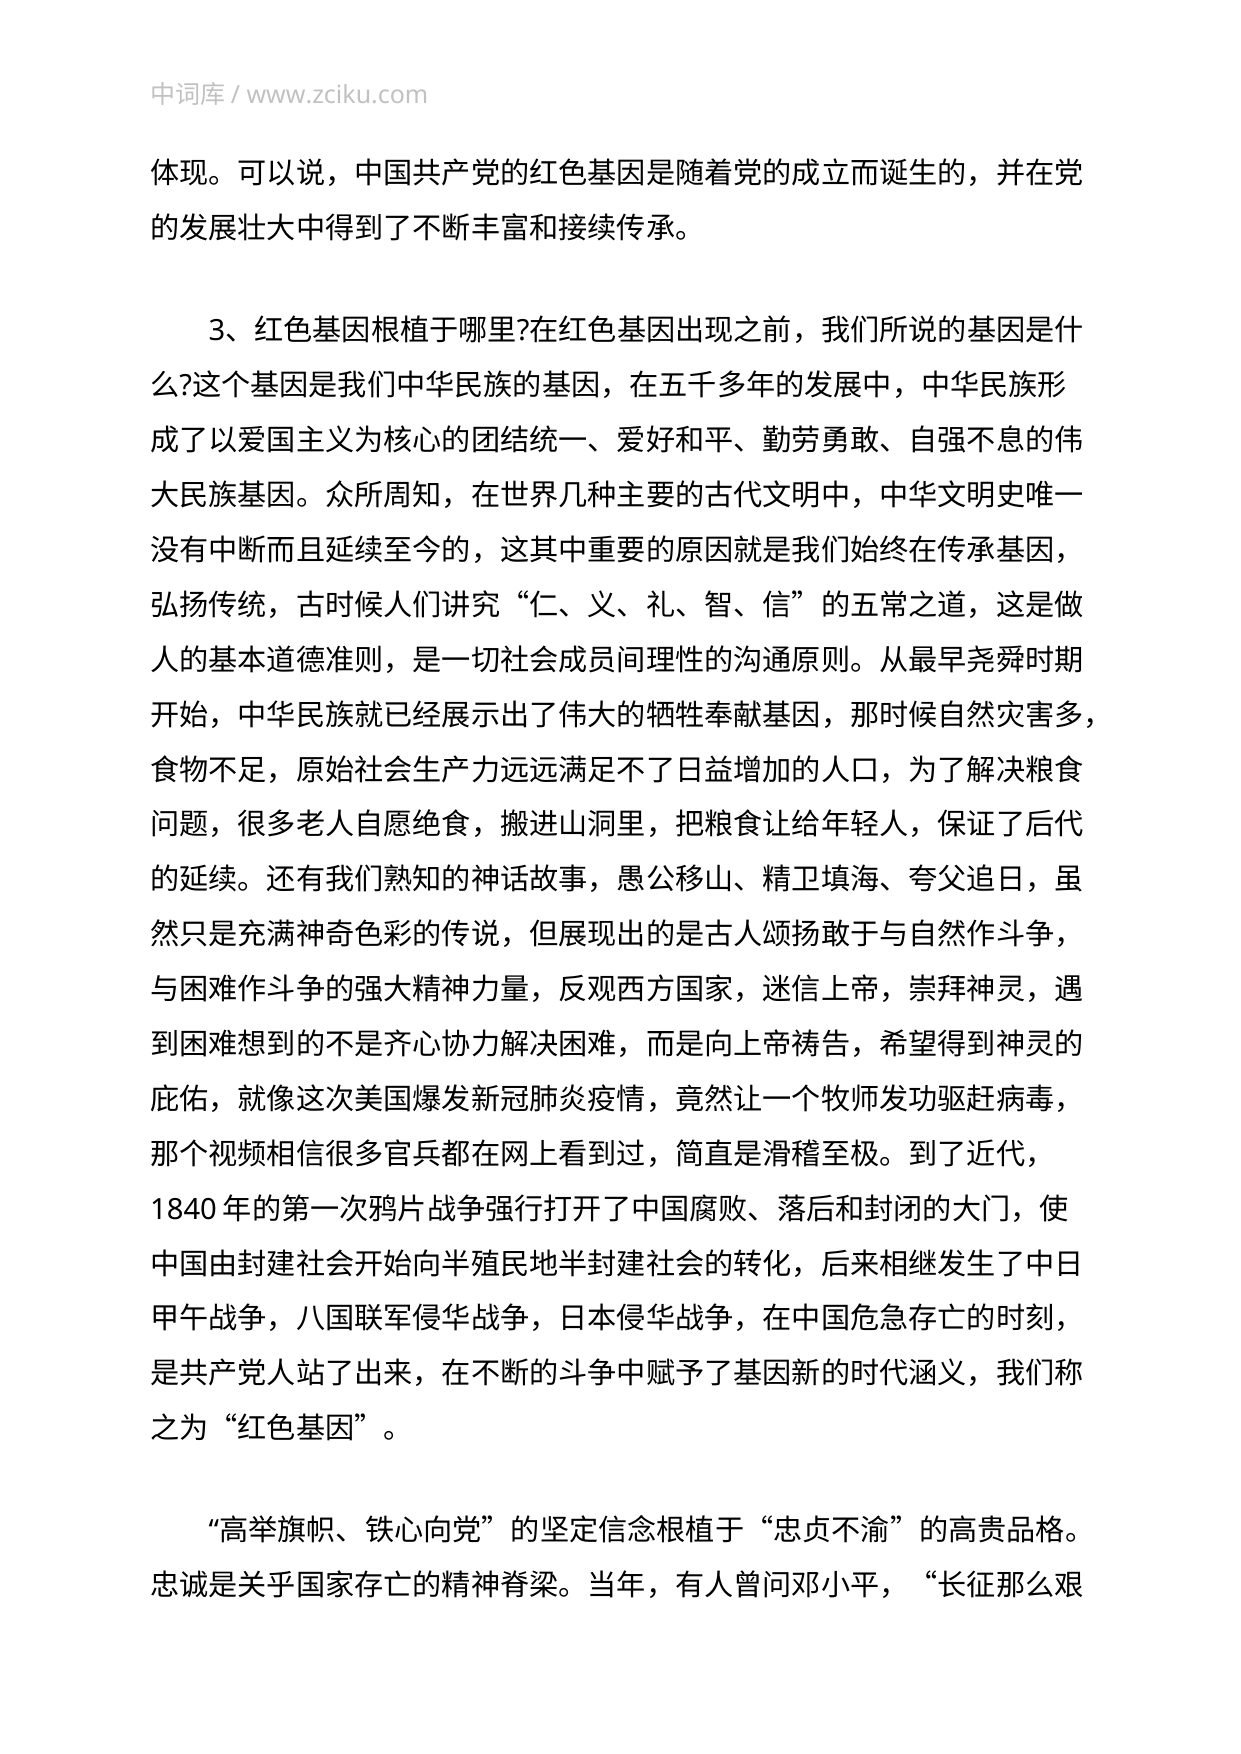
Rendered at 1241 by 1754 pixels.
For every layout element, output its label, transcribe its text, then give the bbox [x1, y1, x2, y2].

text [150, 1507, 1090, 1604]
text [150, 150, 1090, 247]
text 3、红色基因根植于哪里?在红色基因出现之前，我们所说的基因是什么?这个基因是我们中华民族的基因，在五千多年的发展中，中华民族形成了以爱国主义为核心的团结统一、爱好和平、勤劳勇敢、自强不息的伟大民族基因。众所周知，在世界几种主要的古代文明中，中华文明史唯一没有中断而且延续至今的，这其中重要的原因就是我们始终在传承基因，弘扬传统，古时候人们讲究“仁、义、礼、智、信”的五常之道，这是做人的基本道德准则，是一切社会成员间理性的沟通原则。从最早尧舜时期开始，中华民族就已经展示出了伟大的牺牲奉献基因，那时候自然灾害多，食物不足，原始社会生产力远远满足不了日益增加的人口，为了解决粮食问题，很多老人自愿绝食，搬进山洞里，把粮食让给年轻人，保证了后代的延续。还有我们熟知的神话故事，愚公移山、精卫填海、夸父追日，虽然只是充满神奇色彩的传说，但展现出的是古人颂扬敢于与自然作斗争，与困难作斗争的强大精神力量，反观西方国家，迷信上帝，崇拜神灵，遇到困难想到的不是齐心协力解决困难，而是向上帝祷告，希望得到神灵的庇佑，就像这次美国爆发新冠肺炎疫情，竟然让一个牧师发功驱赶病毒，那个视频相信很多官兵都在网上看到过，简直是滑稽至极。到了近代，1840年的第一次鸦片战争强行打开了中国腐败、落后和封闭的大门，使中国由封建社会开始向半殖民地半封建社会的转化，后来相继发生了中日甲午战争，八国联军侵华战争，日本侵华战争，在中国危急存亡的时刻，是共产党人站了出来，在不断的斗争中赋予了基因新的时代涵义，我们称之为“红色基因”。 [150, 307, 1090, 1447]
